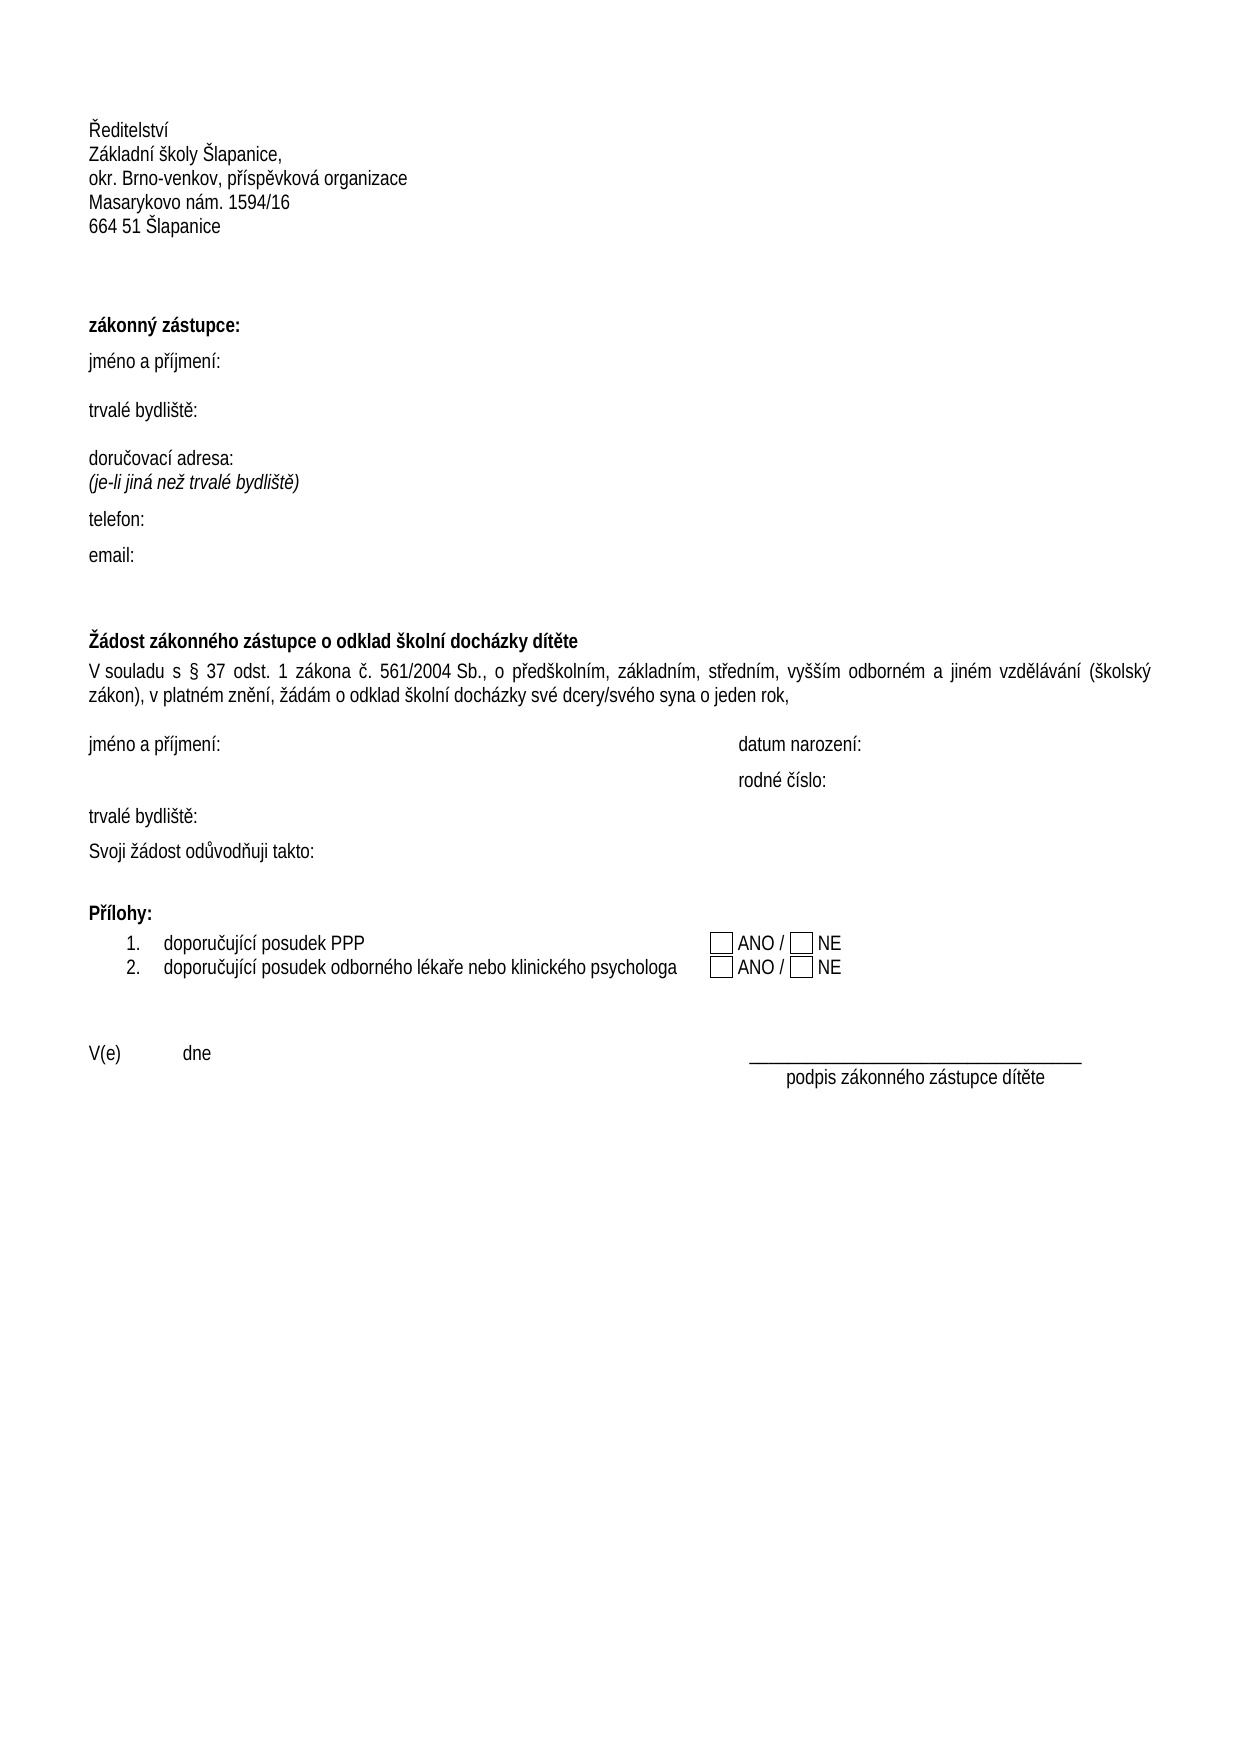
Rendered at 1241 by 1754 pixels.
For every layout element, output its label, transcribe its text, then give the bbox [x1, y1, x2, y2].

text 664 51 Šlapanice [89, 214, 1152, 238]
text trvalé bydliště: [89, 803, 1152, 827]
text telefon: email: [89, 507, 1152, 567]
text doručovací adresa: (je-li jiná než trvalé bydliště) [89, 446, 1152, 494]
text V souladu s § 37 odst. 1 zákona č. 561/2004 Sb., o předškolním, základním, středním, vyšším odborném a jiném vzdělávání (školský zákon), v platném znění, žádám o odklad školní docházky své dcery/svého syna o jeden rok, [89, 659, 1152, 707]
subtitle zákonný zástupce: [89, 313, 1152, 337]
text trvalé bydliště: [89, 398, 1152, 422]
text V(e) dne ___________________________________ podpis zákonného zástupce dítěte [89, 1041, 1152, 1089]
text Základní školy Šlapanice, [89, 142, 1152, 166]
text Ředitelství [89, 118, 1152, 142]
text Masarykovo nám. 1594/16 [89, 190, 1152, 214]
text okr. Brno-venkov, příspěvková organizace [89, 166, 1152, 190]
text Svoji žádost odůvodňuji takto: [89, 839, 1152, 863]
text jméno a příjmení: [89, 349, 1152, 373]
text jméno a příjmení: datum narození: rodné číslo: [89, 732, 1152, 792]
list doporučující posudek odborného lékaře nebo klinického psychologa ANO / NE [126, 954, 1152, 978]
subtitle Přílohy: [89, 900, 1152, 924]
subtitle Žádost zákonného zástupce o odklad školní docházky dítěte [89, 628, 1152, 652]
list doporučující posudek PPP ANO / NE [126, 931, 1152, 954]
